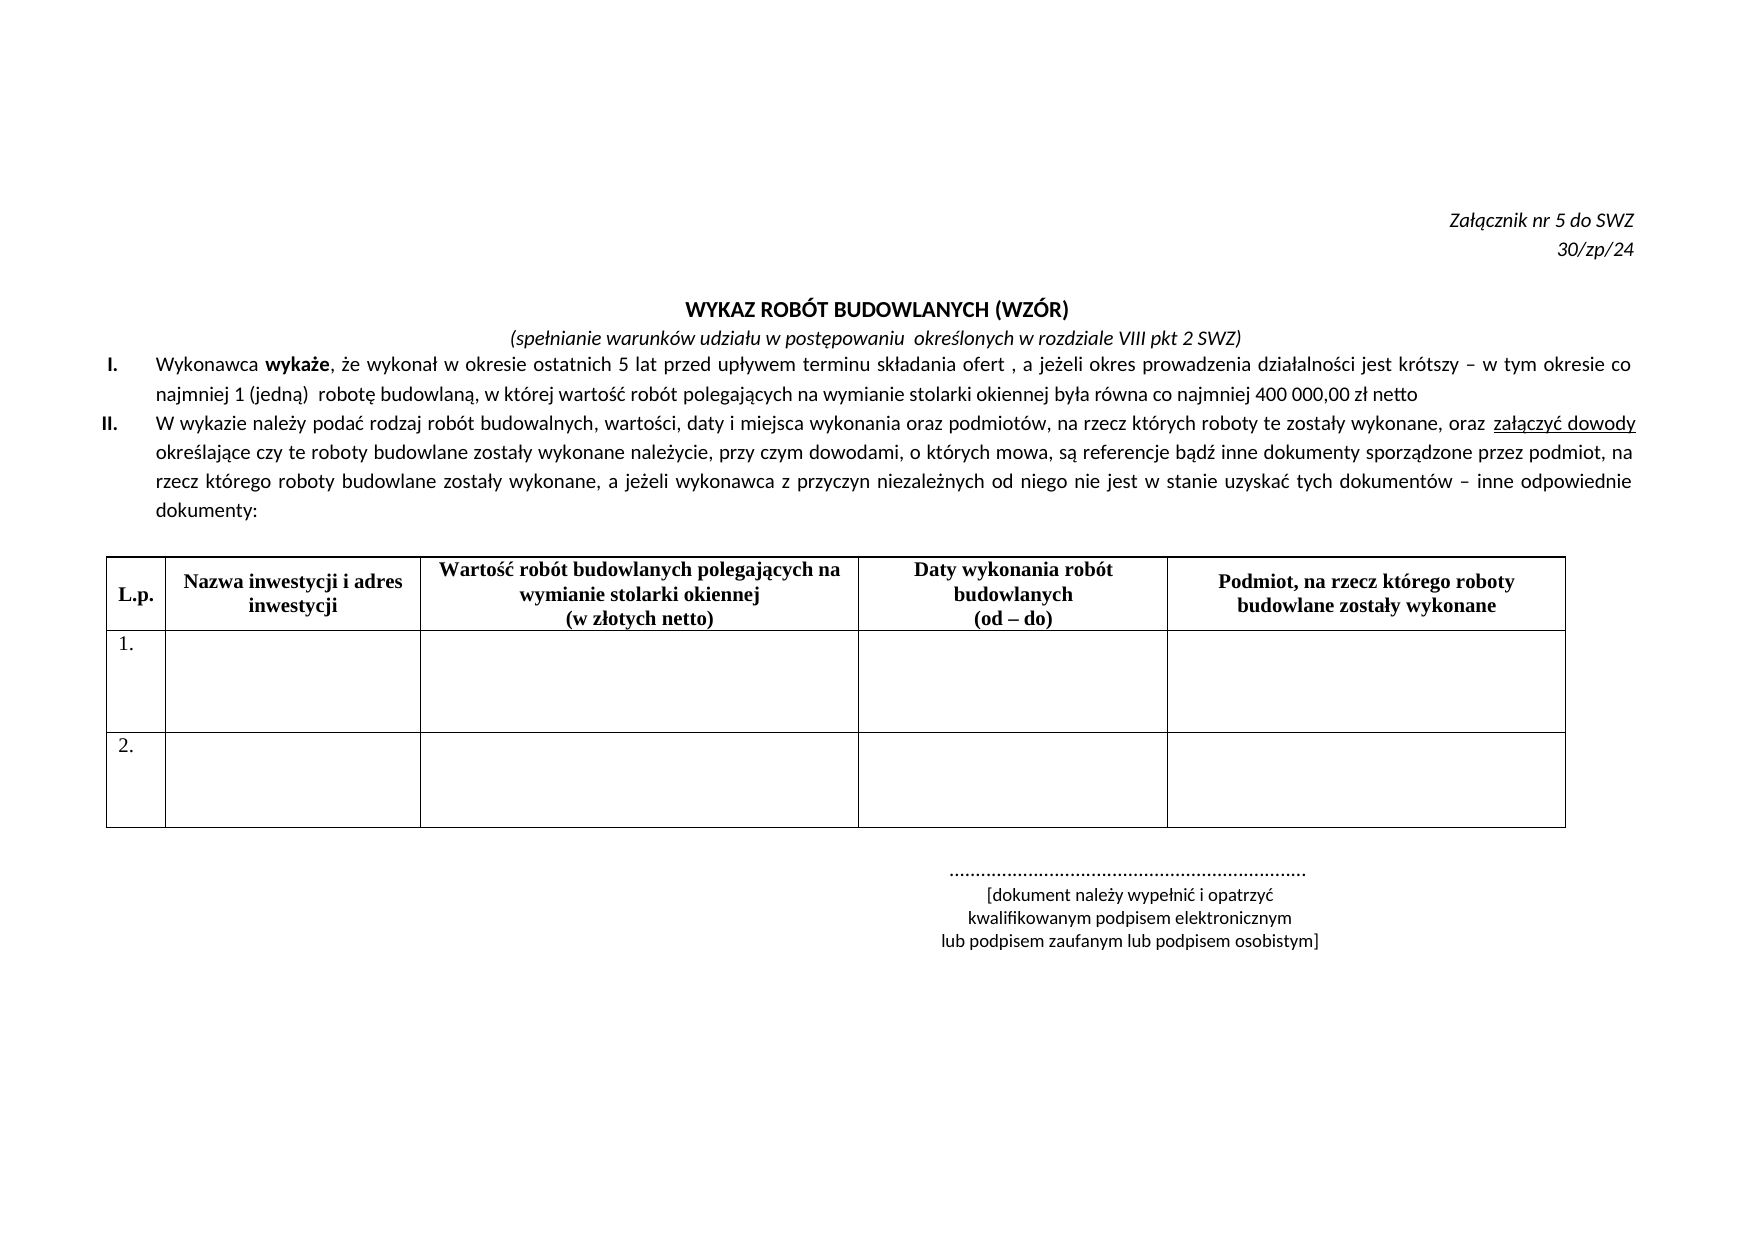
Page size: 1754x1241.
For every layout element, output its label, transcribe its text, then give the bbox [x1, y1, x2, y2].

table_cell [859, 733, 1167, 827]
text [dokument należy wypełnić i opatrzyć [624, 883, 1636, 906]
text lub podpisem zaufanym lub podpisem osobistym] [624, 929, 1636, 952]
list Wykonawca wykaże, że wykonał w okresie ostatnich 5 lat przed upływem terminu składania ofert , a jeżeli okres prowadzenia działalności jest krótszy – w tym okresie co najmniej 1 (jedną) robotę budowlaną, w której wartość robót polegających na wymianie stolarki okiennej była równa co najmniej 400 000,00 zł netto [118, 352, 1636, 406]
table_header L.p. [107, 558, 165, 629]
table_cell [107, 631, 165, 732]
table_cell [421, 733, 858, 827]
table_cell [166, 631, 420, 732]
text 30/zp/24 [118, 236, 1636, 262]
table_header Nazwa inwestycji i adres inwestycji [166, 558, 420, 629]
table_cell [421, 631, 858, 732]
text (spełnianie warunków udziału w postępowaniu określonych w rozdziale VIII pkt 2 SWZ) [118, 325, 1636, 350]
table_header Wartość robót budowlanych polegających na wymianie stolarki okiennej (w złotych netto) [421, 558, 858, 629]
text .................................................................... [619, 856, 1636, 882]
text WYKAZ ROBÓT BUDOWLANYCH (WZÓR) [118, 295, 1636, 323]
table_cell [107, 733, 165, 827]
text Załącznik nr 5 do SWZ [118, 207, 1636, 232]
table_header Daty wykonania robót budowlanych (od – do) [859, 558, 1167, 629]
table_header Podmiot, na rzecz którego roboty budowlane zostały wykonane [1168, 558, 1565, 629]
table_cell [1168, 733, 1565, 827]
list W wykazie należy podać rodzaj robót budowalnych, wartości, daty i miejsca wykonania oraz podmiotów, na rzecz których roboty te zostały wykonane, oraz załączyć dowody określające czy te roboty budowlane zostały wykonane należycie, przy czym dowodami, o których mowa, są referencje bądź inne dokumenty sporządzone przez podmiot, na rzecz którego roboty budowlane zostały wykonane, a jeżeli wykonawca z przyczyn niezależnych od niego nie jest w stanie uzyskać tych dokumentów – inne odpowiednie dokumenty: [118, 410, 1636, 523]
table_cell [1168, 631, 1565, 732]
table_cell [166, 733, 420, 827]
table_cell [859, 631, 1167, 732]
text kwalifikowanym podpisem elektronicznym [624, 906, 1636, 929]
